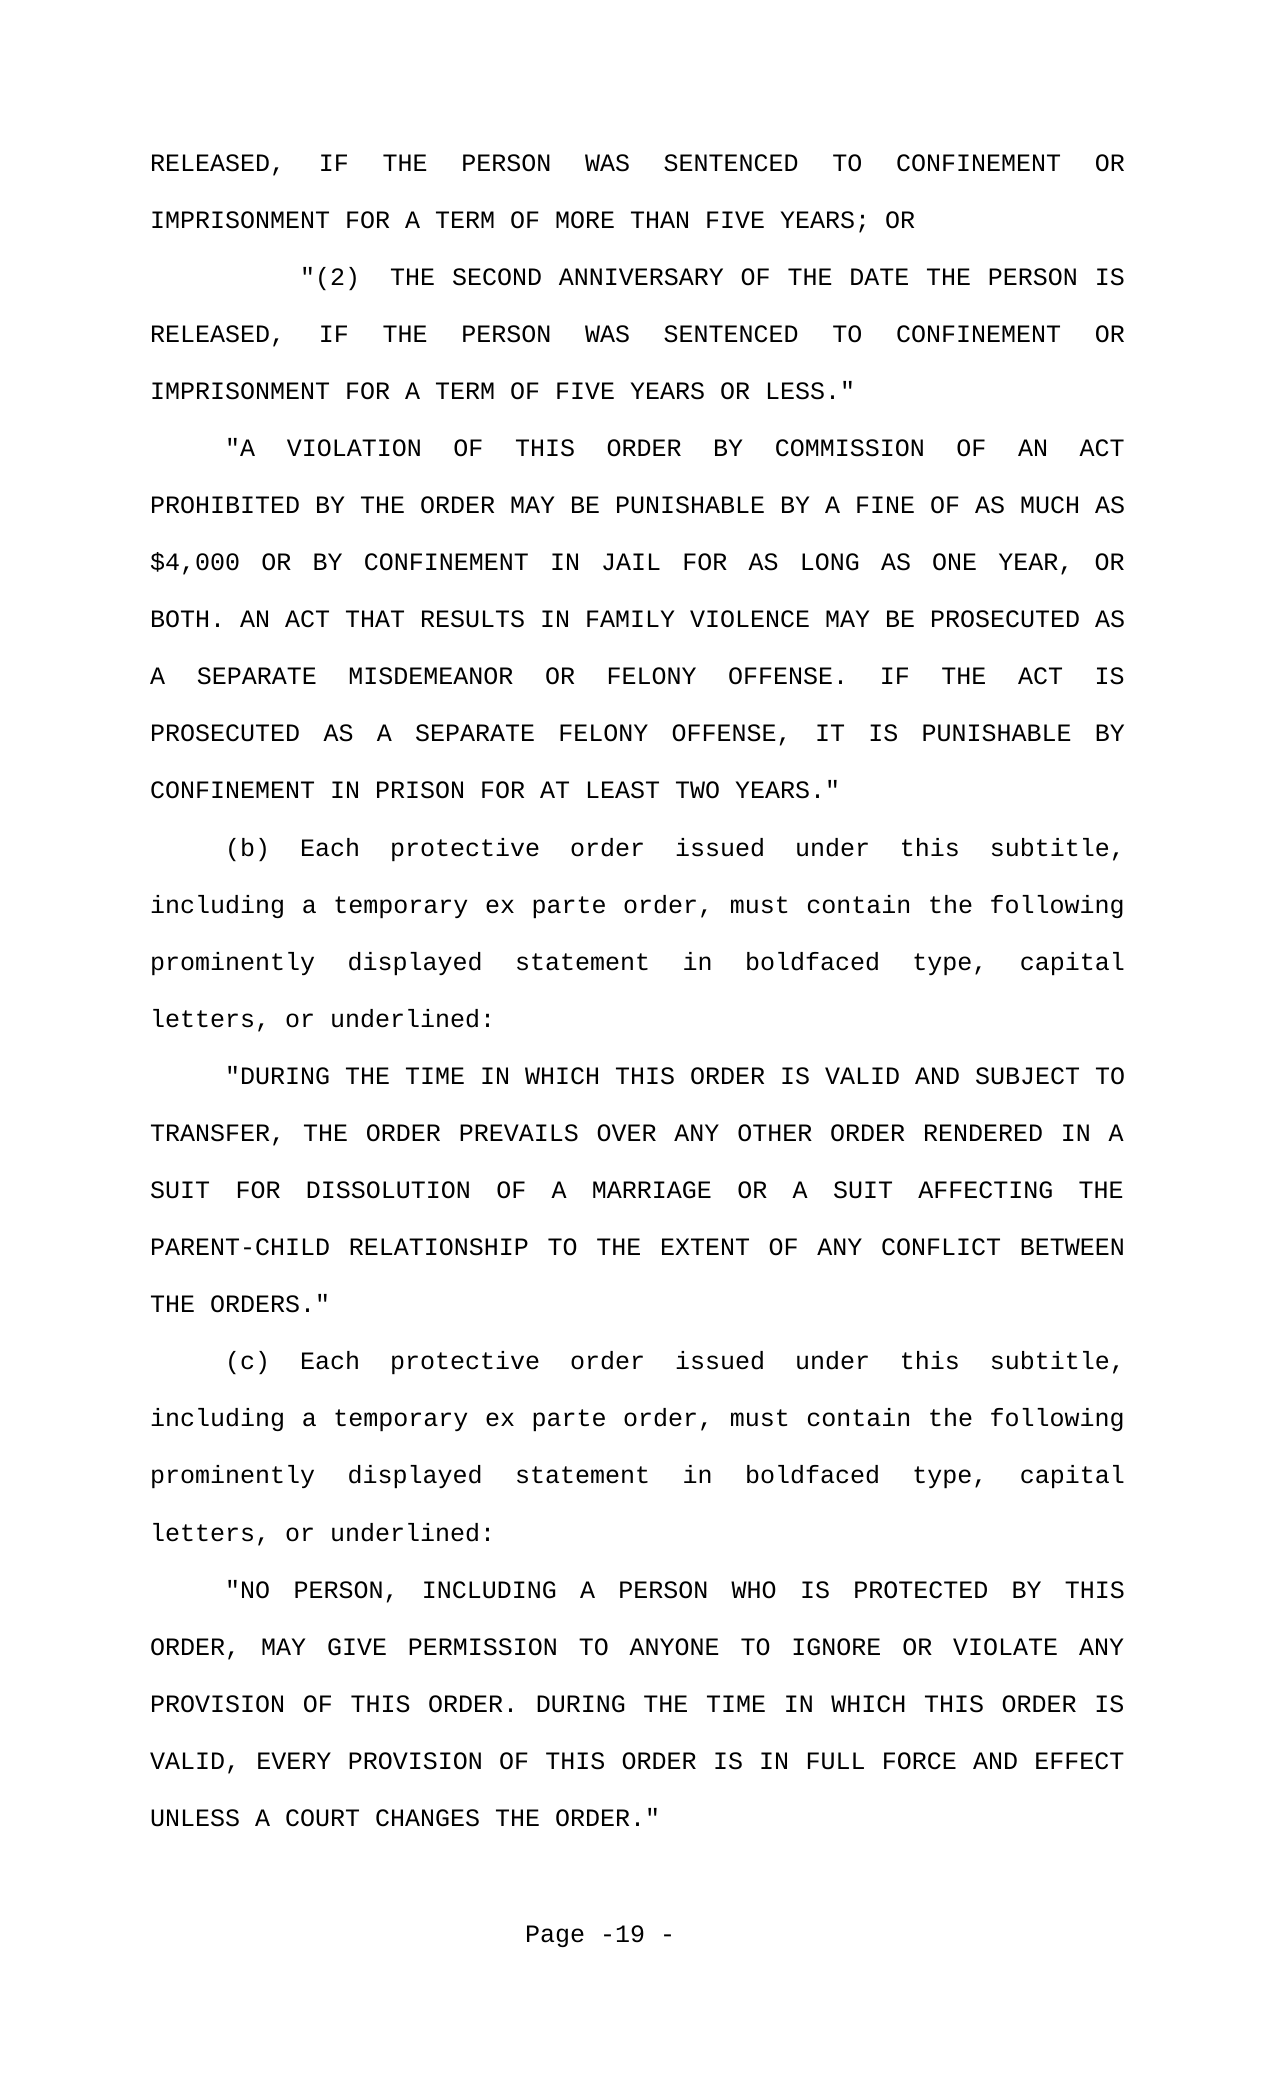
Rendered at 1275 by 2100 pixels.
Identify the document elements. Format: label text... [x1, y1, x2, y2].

text "DURING THE TIME IN WHICH THIS ORDER IS VALID AND SUBJECT TO TRANSFER, THE ORDER PREVAILS OVER ANY OTHER ORDER RENDERED IN A SUIT FOR DISSOLUTION OF A MARRIAGE OR A SUIT AFFECTING THE PARENT-CHILD RELATIONSHIP TO THE EXTENT OF ANY CONFLICT BETWEEN THE ORDERS." [150, 1063, 1125, 1320]
text "NO PERSON, INCLUDING A PERSON WHO IS PROTECTED BY THIS ORDER, MAY GIVE PERMISSION TO ANYONE TO IGNORE OR VIOLATE ANY PROVISION OF THIS ORDER. DURING THE TIME IN WHICH THIS ORDER IS VALID, EVERY PROVISION OF THIS ORDER IS IN FULL FORCE AND EFFECT UNLESS A COURT CHANGES THE ORDER." [150, 1577, 1125, 1834]
text (b) Each protective order issued under this subtitle, including a temporary ex parte order, must contain the following prominently displayed statement in boldfaced type, capital letters, or underlined: [150, 835, 1125, 1035]
text "(2) THE SECOND ANNIVERSARY OF THE DATE THE PERSON IS RELEASED, IF THE PERSON WAS SENTENCED TO CONFINEMENT OR IMPRISONMENT FOR A TERM OF FIVE YEARS OR LESS." [150, 264, 1125, 407]
text (c) Each protective order issued under this subtitle, including a temporary ex parte order, must contain the following prominently displayed statement in boldfaced type, capital letters, or underlined: [150, 1349, 1125, 1548]
